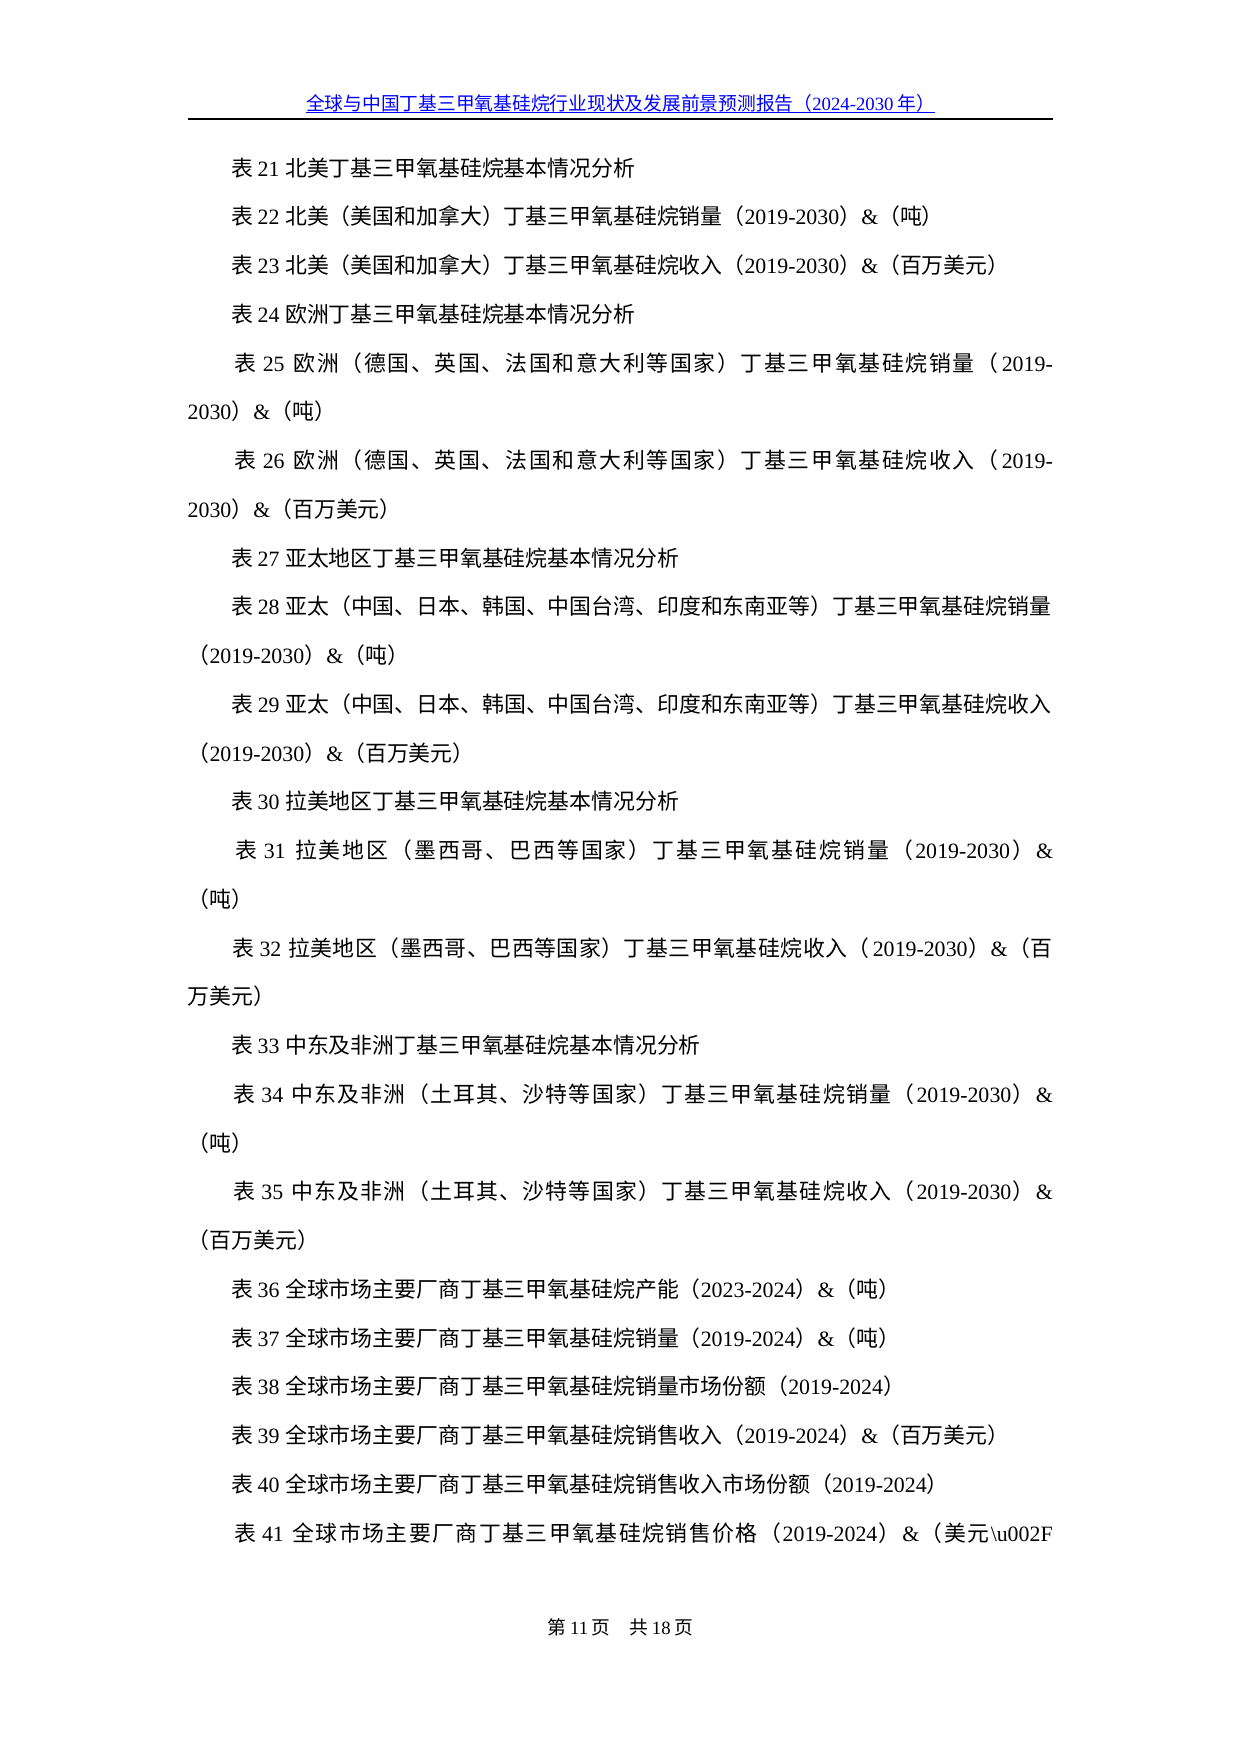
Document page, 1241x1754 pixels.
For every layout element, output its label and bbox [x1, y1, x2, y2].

text [187, 150, 1053, 1548]
